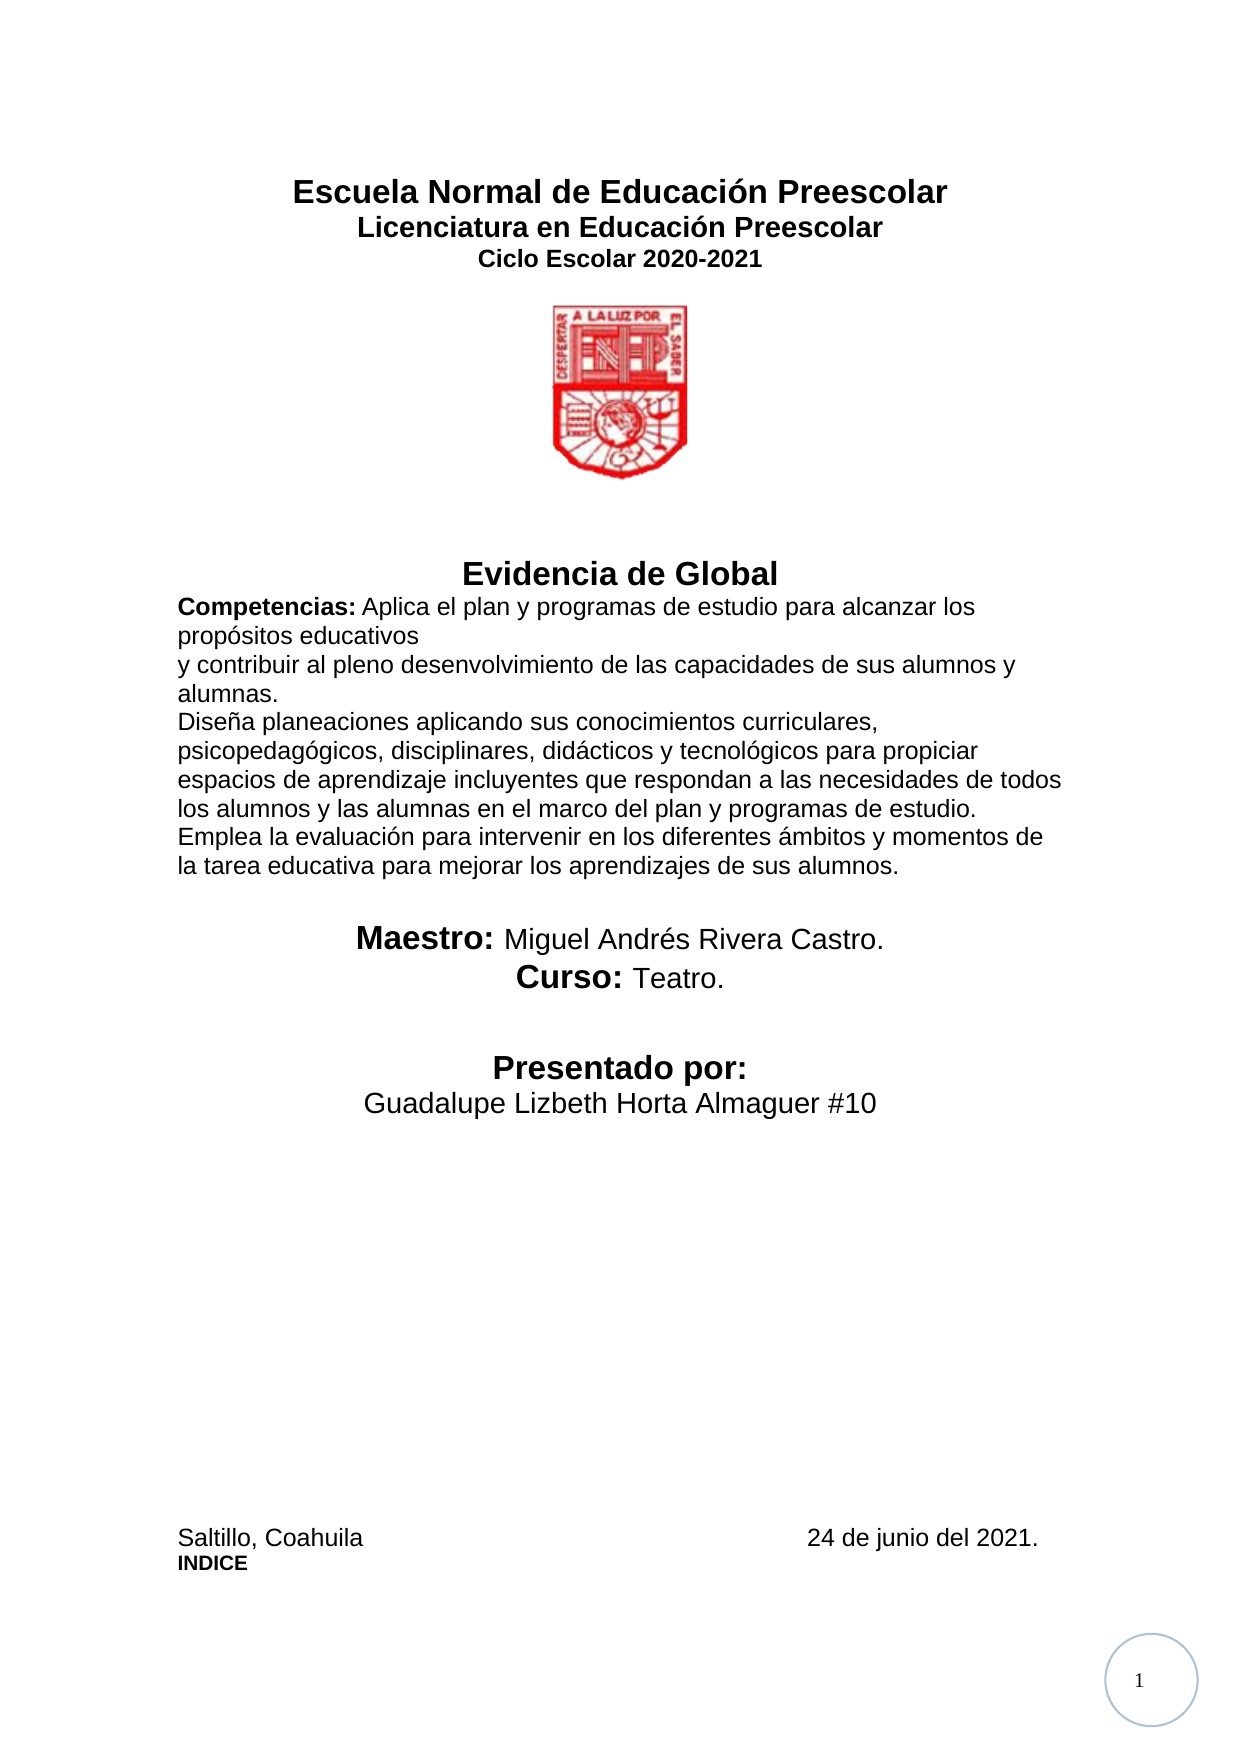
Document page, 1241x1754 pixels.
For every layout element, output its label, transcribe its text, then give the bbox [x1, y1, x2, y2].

picture [542, 296, 698, 487]
text Escuela Normal de Educación Preescolar [177, 172, 1063, 210]
text Licenciatura en Educación Preescolar [177, 210, 1063, 244]
text y contribuir al pleno desenvolvimiento de las capacidades de sus alumnos y [177, 650, 1063, 679]
text Competencias: Aplica el plan y programas de estudio para alcanzar los propósitos educativos [177, 592, 1063, 650]
text Curso: Teatro. [177, 957, 1063, 995]
text Ciclo Escolar 2020-2021 [177, 244, 1063, 272]
text Emplea la evaluación para intervenir en los diferentes ámbitos y momentos de la tarea educativa para mejorar los aprendizajes de sus alumnos. [177, 822, 1063, 880]
text Saltillo, Coahuila 24 de junio del 2021. [177, 1522, 1063, 1551]
text Presentado por: [177, 1048, 1063, 1086]
text Guadalupe Lizbeth Horta Almaguer #10 [177, 1086, 1063, 1120]
text Maestro: Miguel Andrés Rivera Castro. [177, 918, 1063, 957]
text Diseña planeaciones aplicando sus conocimientos curriculares, psicopedagógicos, disciplinares, didácticos y tecnológicos para propiciar espacios de aprendizaje incluyentes que respondan a las necesidades de todos los alumnos y las alumnas en el marco del plan y programas de estudio. [177, 707, 1063, 822]
text Evidencia de Global [177, 554, 1063, 592]
text alumnas. [177, 679, 1063, 707]
